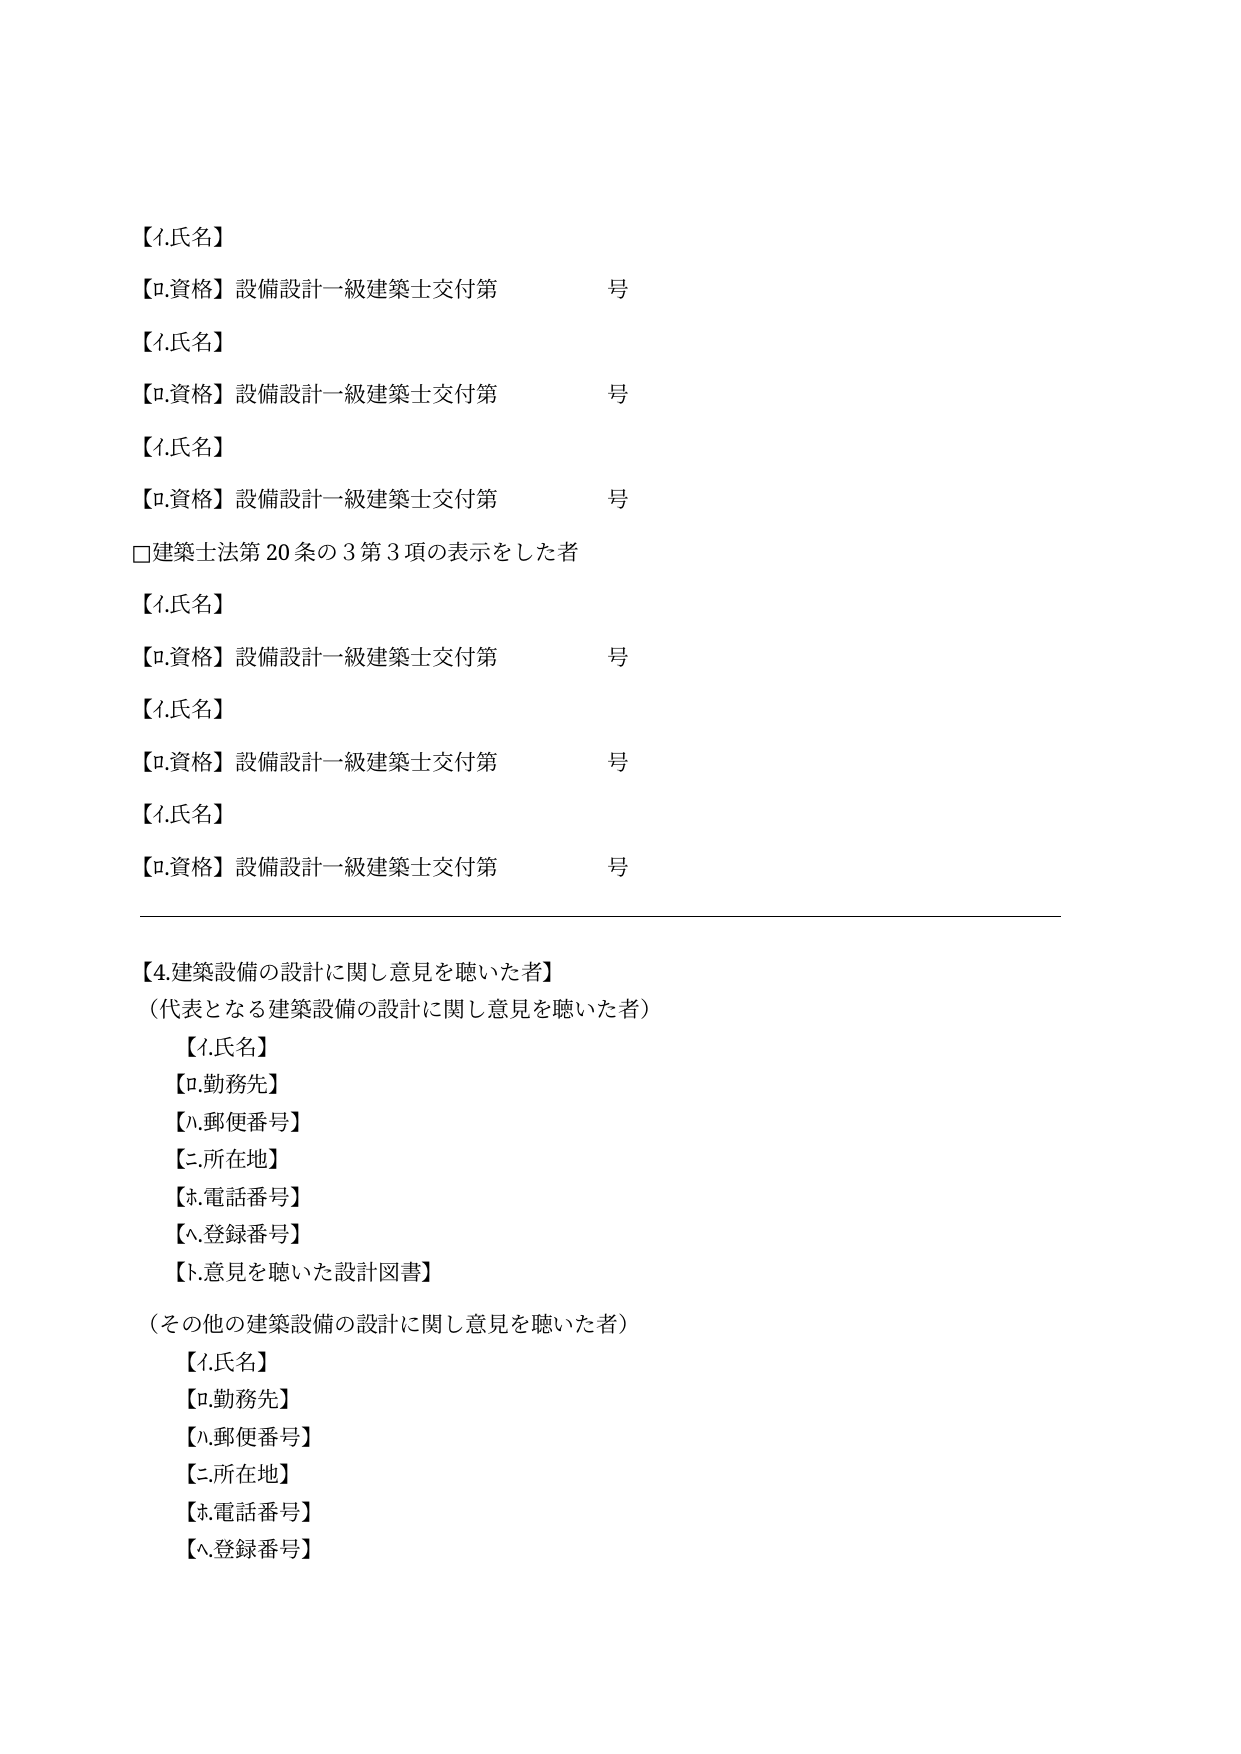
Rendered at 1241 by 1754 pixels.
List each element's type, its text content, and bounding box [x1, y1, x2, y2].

text 【ﾄ.意見を聴いた設計図書】 [131, 1252, 1125, 1289]
text 【ｲ.氏名】 [131, 427, 1125, 464]
text 【ﾛ.資格】設備設計一級建築士交付第 号 [131, 847, 1125, 884]
text □建築士法第20条の３第３項の表示をした者 [131, 532, 1125, 569]
text 【ﾍ.登録番号】 [131, 1529, 1125, 1567]
text 【ｲ.氏名】 [131, 584, 1125, 622]
text 【ﾛ.資格】設備設計一級建築士交付第 号 [131, 479, 1125, 517]
text 【ｲ.氏名】 [131, 217, 1125, 254]
text 【ｲ.氏名】 [131, 689, 1125, 727]
text 【ﾎ.電話番号】 [131, 1492, 1125, 1529]
text 【4.建築設備の設計に関し意見を聴いた者】 [131, 952, 1125, 989]
text 【ﾛ.資格】設備設計一級建築士交付第 号 [131, 269, 1125, 307]
text 【ﾊ.郵便番号】 [131, 1102, 1125, 1139]
text 【ﾎ.電話番号】 [131, 1177, 1125, 1214]
text 【ﾊ.郵便番号】 [131, 1417, 1125, 1454]
text 【ﾆ.所在地】 [131, 1454, 1125, 1492]
text 【ｲ.氏名】 [131, 1342, 1125, 1379]
text 【ﾛ.勤務先】 [131, 1379, 1125, 1417]
text 【ﾛ.資格】設備設計一級建築士交付第 号 [131, 637, 1125, 674]
text 【ﾛ.勤務先】 [131, 1064, 1125, 1102]
text （代表となる建築設備の設計に関し意見を聴いた者） [131, 989, 1125, 1027]
text 【ﾆ.所在地】 [131, 1139, 1125, 1177]
text 【ﾍ.登録番号】 [131, 1214, 1125, 1252]
text 【ﾛ.資格】設備設計一級建築士交付第 号 [131, 374, 1125, 412]
text 【ｲ.氏名】 [131, 1027, 1125, 1064]
text （その他の建築設備の設計に関し意見を聴いた者） [131, 1304, 1125, 1342]
text 【ｲ.氏名】 [131, 794, 1125, 832]
text 【ｲ.氏名】 [131, 322, 1125, 359]
text 【ﾛ.資格】設備設計一級建築士交付第 号 [131, 742, 1125, 779]
